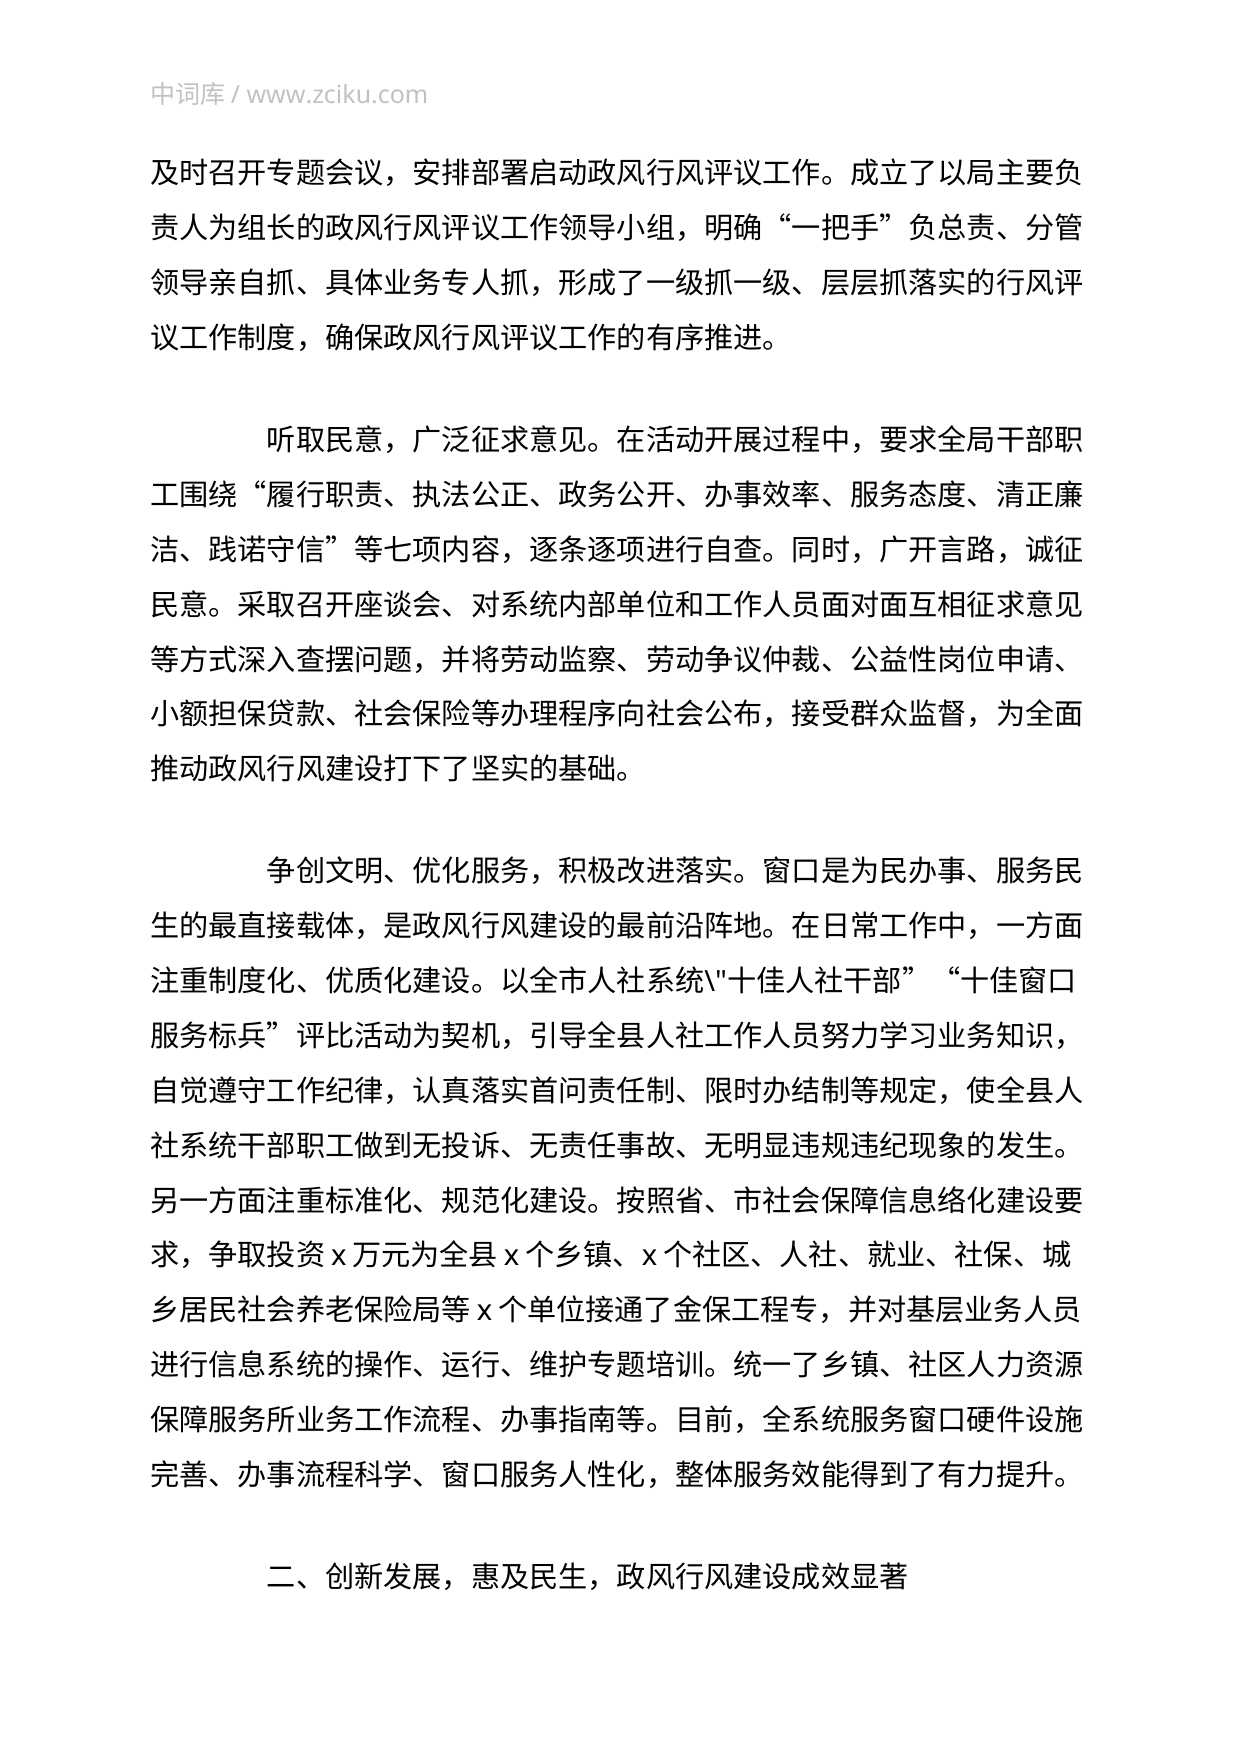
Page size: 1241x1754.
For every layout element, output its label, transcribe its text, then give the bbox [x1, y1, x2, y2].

text 听取民意，广泛征求意见。在活动开展过程中，要求全局干部职工围绕“履行职责、执法公正、政务公开、办事效率、服务态度、清正廉洁、践诺守信”等七项内容，逐条逐项进行自查。同时，广开言路，诚征民意。采取召开座谈会、对系统内部单位和工作人员面对面互相征求意见等方式深入查摆问题，并将劳动监察、劳动争议仲裁、公益性岗位申请、小额担保贷款、社会保险等办理程序向社会公布，接受群众监督，为全面推动政风行风建设打下了坚实的基础。 [150, 416, 1090, 788]
text 二、创新发展，惠及民生，政风行风建设成效显著 [150, 1553, 1090, 1596]
text 争创文明、优化服务，积极改进落实。窗口是为民办事、服务民生的最直接载体，是政风行风建设的最前沿阵地。在日常工作中，一方面注重制度化、优质化建设。以全市人社系统\"十佳人社干部”“十佳窗口服务标兵”评比活动为契机，引导全县人社工作人员努力学习业务知识，自觉遵守工作纪律，认真落实首问责任制、限时办结制等规定，使全县人社系统干部职工做到无投诉、无责任事故、无明显违规违纪现象的发生。另一方面注重标准化、规范化建设。按照省、市社会保障信息络化建设要求，争取投资x万元为全县x个乡镇、x个社区、人社、就业、社保、城乡居民社会养老保险局等x个单位接通了金保工程专，并对基层业务人员进行信息系统的操作、运行、维护专题培训。统一了乡镇、社区人力资源保障服务所业务工作流程、办事指南等。目前，全系统服务窗口硬件设施完善、办事流程科学、窗口服务人性化，整体服务效能得到了有力提升。 [150, 848, 1090, 1494]
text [150, 150, 1090, 357]
